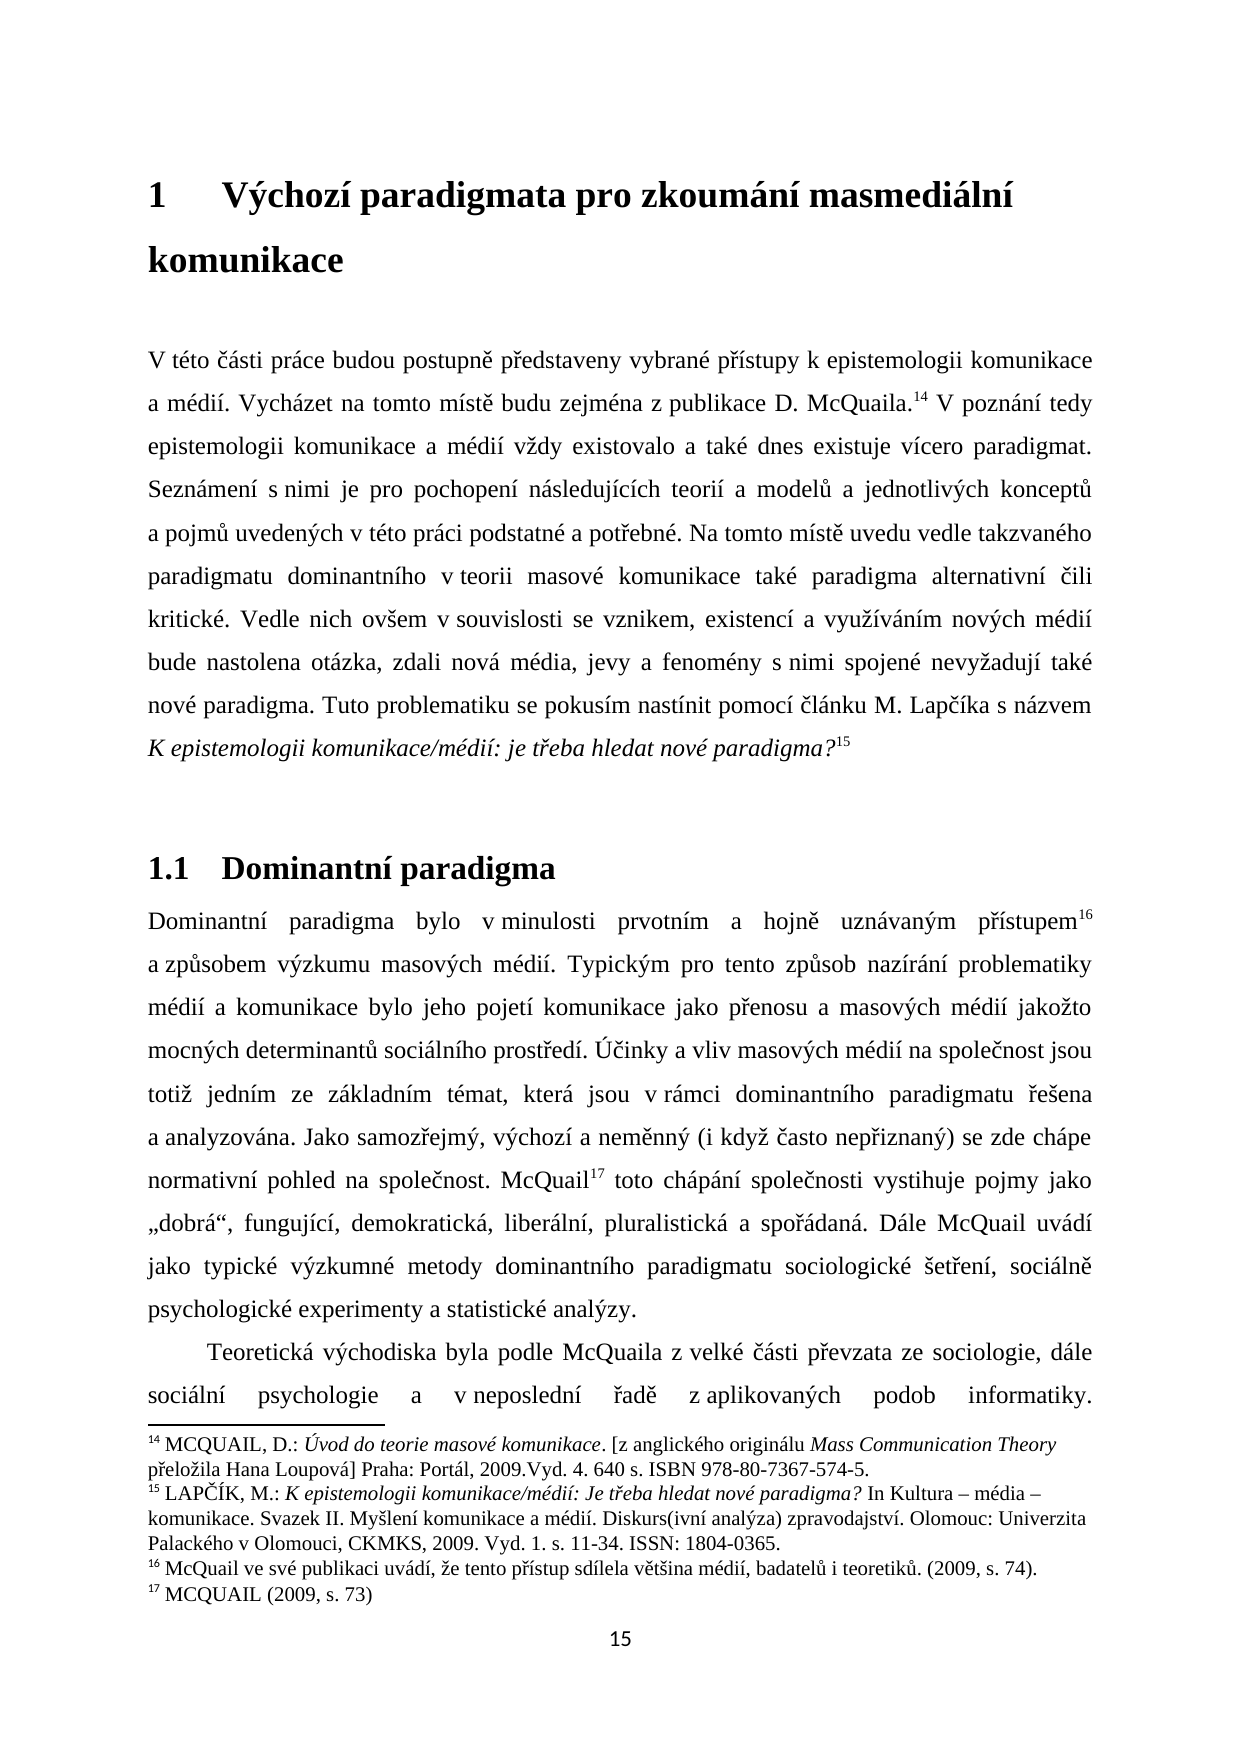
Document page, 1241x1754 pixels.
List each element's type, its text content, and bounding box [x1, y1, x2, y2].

subtitle 1 Výchozí paradigmata pro zkoumání masmediální komunikace [148, 173, 1093, 280]
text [148, 1337, 1093, 1409]
text V této části práce budou postupně představeny vybrané přístupy k epistemologii komunikace a médií. Vycházet na tomto místě budu zejména z publikace D. McQuaila. V poznání tedy epistemologii komunikace a médií vždy existovalo a také dnes existuje vícero paradigmat. Seznámení s nimi je pro pochopení následujících teorií a modelů a jednotlivých konceptů a pojmů uvedených v této práci podstatné a potřebné. Na tomto místě uvedu vedle takzvaného paradigmatu dominantního v teorii masové komunikace také paradigma alternativní čili kritické. Vedle nich ovšem v souvislosti se vznikem, existencí a využíváním nových médií bude nastolena otázka, zdali nová média, jevy a fenomény s nimi spojené nevyžadují také nové paradigma. Tuto problematiku se pokusím nastínit pomocí článku M. Lapčíka s názvem K epistemologii komunikace/médií: je třeba hledat nové paradigma? [148, 345, 1093, 762]
text Dominantní paradigma bylo v minulosti prvotním a hojně uznávaným přístupem a způsobem výzkumu masových médií. Typickým pro tento způsob nazírání problematiky médií a komunikace bylo jeho pojetí komunikace jako přenosu a masových médií jakožto mocných determinantů sociálního prostředí. Účinky a vliv masových médií na společnost jsou totiž jedním ze základním témat, která jsou v rámci dominantního paradigmatu řešena a analyzována. Jako samozřejmý, výchozí a neměnný (i když často nepřiznaný) se zde chápe normativní pohled na společnost. McQuail toto chápání společnosti vystihuje pojmy jako „dobrá“, fungující, demokratická, liberální, pluralistická a spořádaná. Dále McQuail uvádí jako typické výzkumné metody dominantního paradigmatu sociologické šetření, sociálně psychologické experimenty a statistické analýzy. [148, 906, 1093, 1323]
subtitle 1.1 Dominantní paradigma [148, 849, 1093, 887]
